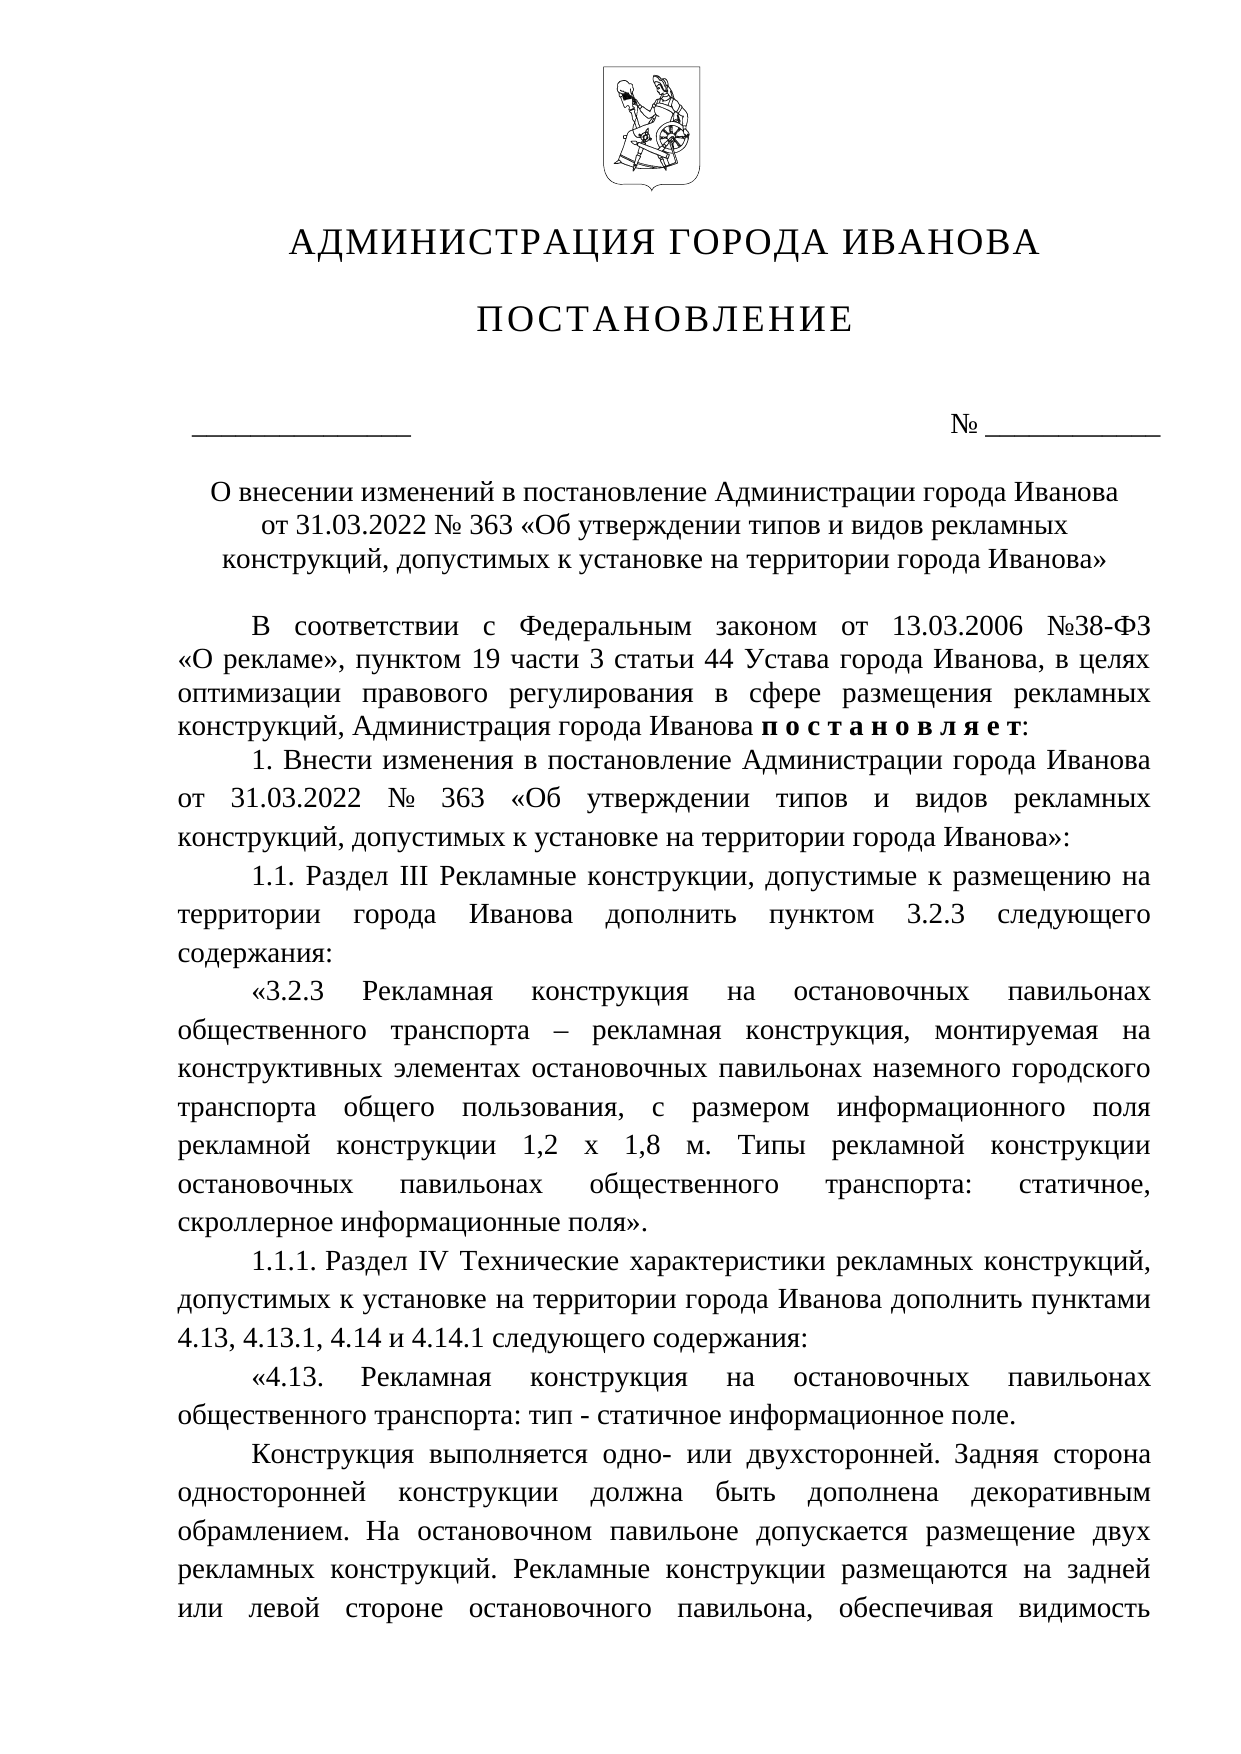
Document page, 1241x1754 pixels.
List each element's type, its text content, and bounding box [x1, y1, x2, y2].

text В соответствии с Федеральным законом от 13.03.2006 №38-ФЗ «О рекламе», пунктом 19 части 3 статьи 44 Устава города Иванова, в целях оптимизации правового регулирования в сфере размещения рекламных конструкций, Администрация города Иванова п о с т а н о в л я е т: [177, 608, 1152, 742]
table_header _______________ № ____________ [166, 407, 1167, 474]
text 1.1. Раздел III Рекламные конструкции, допустимые к размещению на территории города Иванова дополнить пунктом 3.2.3 следующего содержания: [177, 858, 1152, 968]
text 1. Внести изменения в постановление Администрации города Иванова от 31.03.2022 № 363 «Об утверждении типов и видов рекламных конструкций, допустимых к установке на территории города Иванова»: [177, 742, 1152, 853]
text О внесении изменений в постановление Администрации города Иванова от 31.03.2022 № 363 «Об утверждении типов и видов рекламных конструкций, допустимых к установке на территории города Иванова» [177, 474, 1152, 574]
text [177, 1436, 1152, 1623]
text ПОСТАНОВЛЕНИЕ [177, 296, 1152, 339]
text АДМИНИСТРАЦИЯ ГОРОДА ИВАНОВА [177, 220, 1152, 263]
list Раздел IV Технические характеристики рекламных конструкций, допустимых к установке на территории города Иванова дополнить пунктами 4.13, 4.13.1, 4.14 и 4.14.1 следующего содержания: [177, 1243, 1152, 1354]
text «3.2.3 Рекламная конструкция на остановочных павильонах общественного транспорта – рекламная конструкция, монтируемая на конструктивных элементах остановочных павильонах наземного городского транспорта общего пользования, с размером информационного поля рекламной конструкции 1,2 x 1,8 м. Типы рекламной конструкции остановочных павильонах общественного транспорта: статичное, скроллерное информационные поля». [177, 973, 1152, 1238]
text «4.13. Рекламная конструкция на остановочных павильонах общественного транспорта: тип - статичное информационное поле. [177, 1359, 1152, 1431]
